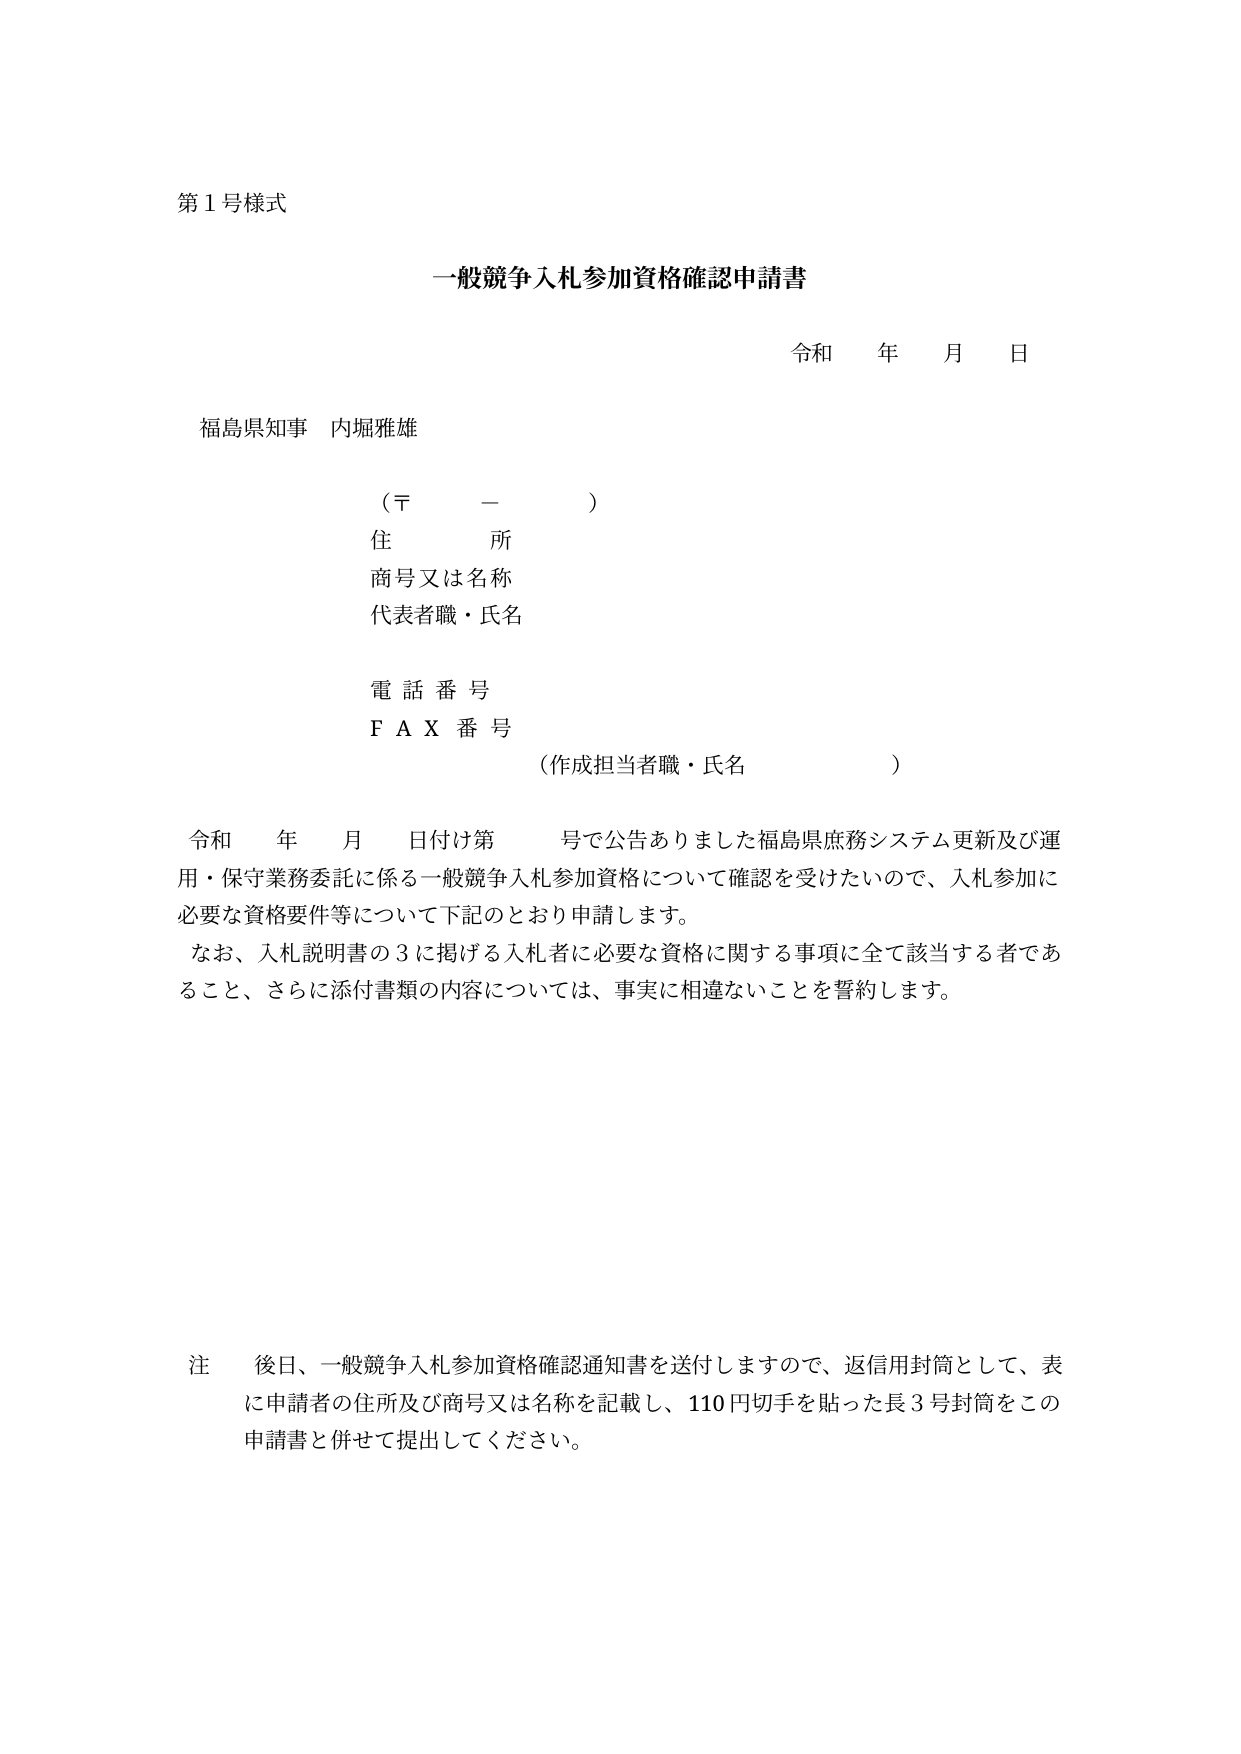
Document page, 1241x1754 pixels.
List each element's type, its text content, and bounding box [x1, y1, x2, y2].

text 一般競争入札参加資格確認申請書 [177, 258, 1063, 296]
text 令和 年 月 日付け第 号で公告ありました福島県庶務システム更新及び運用・保守業務委託に係る一般競争入札参加資格について確認を受けたいので、入札参加に必要な資格要件等について下記のとおり申請します。 [177, 821, 1063, 933]
text （〒 － ） [177, 483, 1063, 521]
text 福島県知事 内堀雅雄 [177, 408, 1063, 446]
text 第１号様式 [177, 183, 1063, 221]
text 商号又は名称 [177, 558, 1063, 596]
text 令和 年 月 日 [177, 333, 1063, 371]
text 代表者職・氏名 [177, 596, 1063, 633]
text （作成担当者職・氏名 ） [177, 746, 1063, 783]
text 住 所 [177, 521, 1063, 558]
text 電話番号 [177, 671, 1063, 708]
text FAX番号 [177, 708, 1063, 746]
text なお、入札説明書の３に掲げる入札者に必要な資格に関する事項に全て該当する者であること、さらに添付書類の内容については、事実に相違ないことを誓約します。 [177, 933, 1063, 1008]
text 注 後日、一般競争入札参加資格確認通知書を送付しますので、返信用封筒として、表に申請者の住所及び商号又は名称を記載し、110円切手を貼った長３号封筒をこの申請書と併せて提出してください。 [177, 1346, 1063, 1458]
